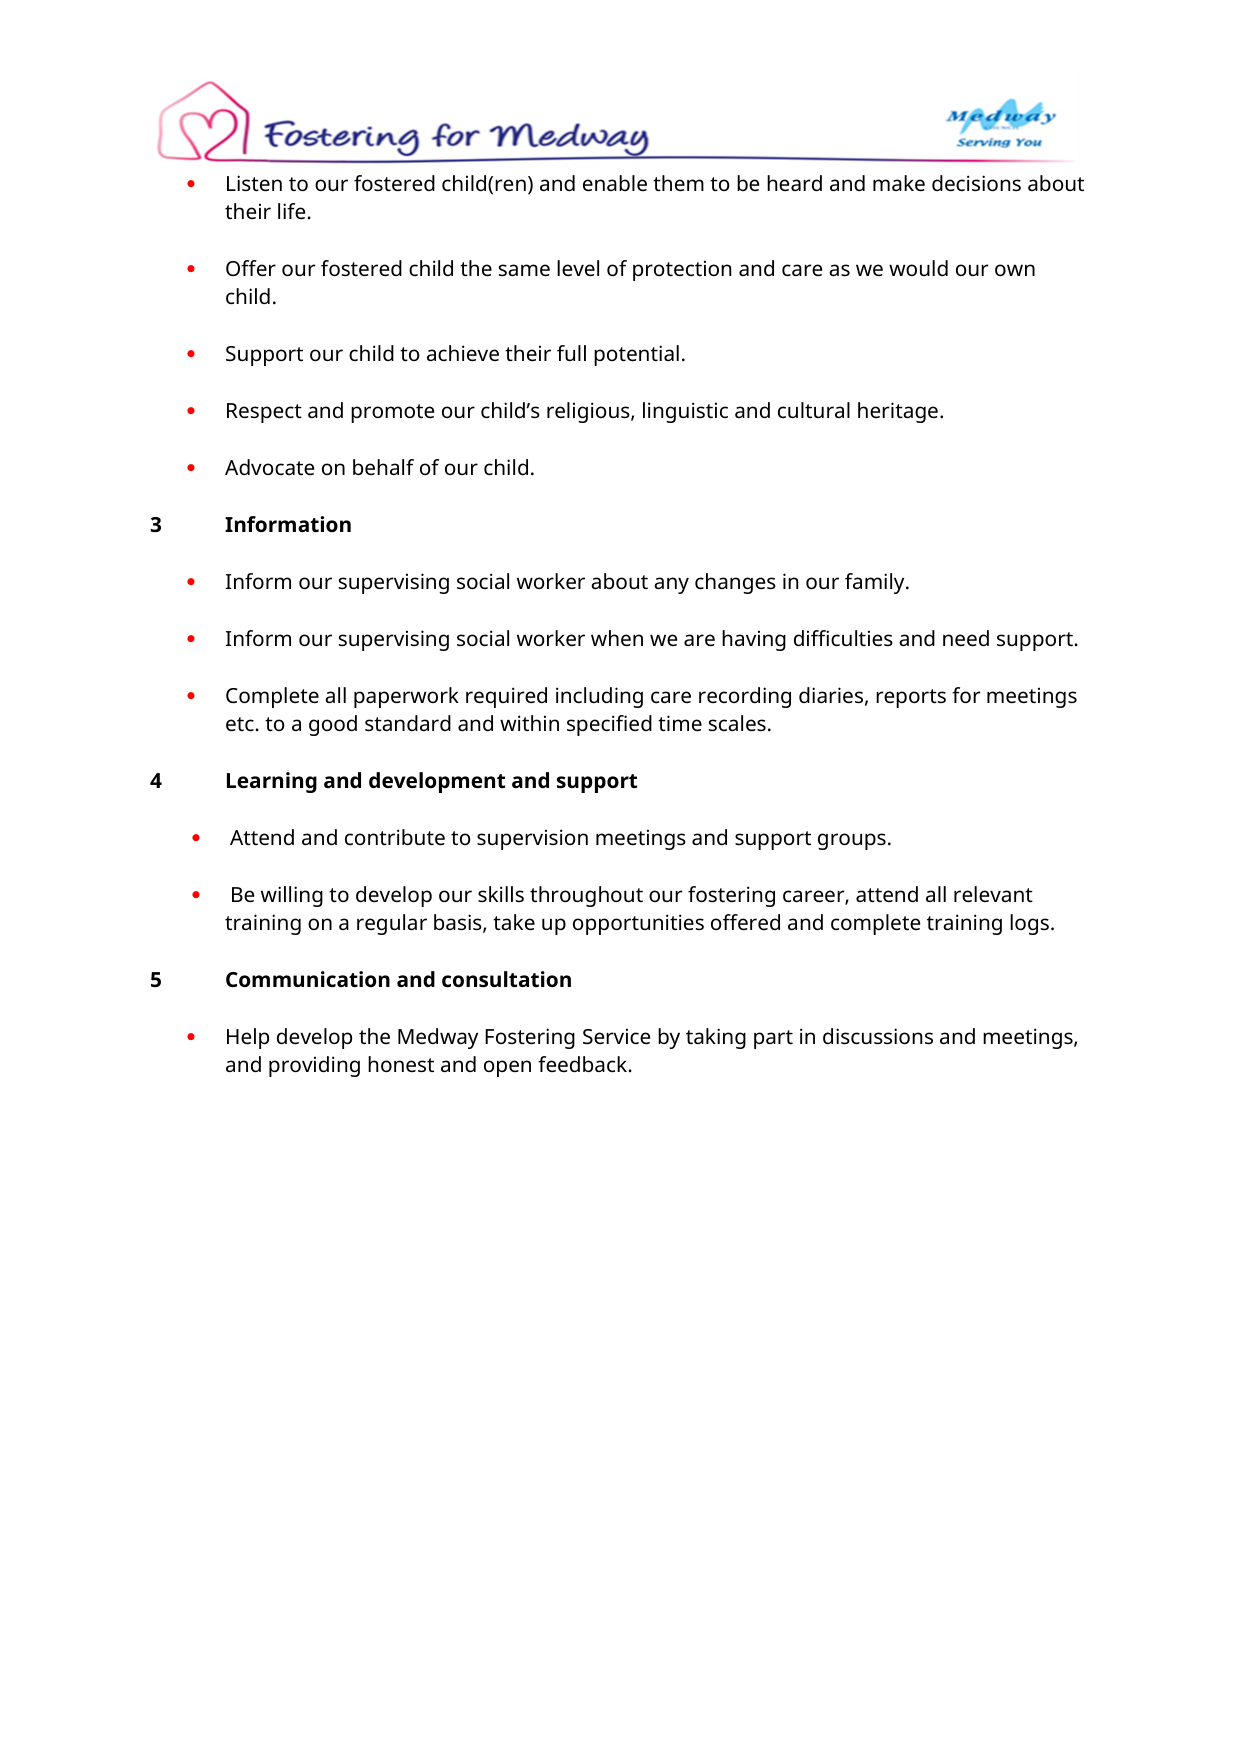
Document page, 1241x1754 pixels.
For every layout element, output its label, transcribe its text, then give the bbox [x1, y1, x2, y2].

list Help develop the Medway Fostering Service by taking part in discussions and meetings, and providing honest and open feedback. [187, 1022, 1090, 1079]
list Inform our supervising social worker when we are having difficulties and need support. [187, 624, 1090, 652]
text 4 Learning and development and support [150, 766, 1090, 795]
text 3 Information [150, 510, 1090, 538]
list Support our child to achieve their full potential. [187, 339, 1090, 368]
list Listen to our fostered child(ren) and enable them to be heard and make decisions about their life. [187, 169, 1090, 226]
list Advocate on behalf of our child. [187, 453, 1090, 482]
list Inform our supervising social worker about any changes in our family. [187, 567, 1090, 595]
list Offer our fostered child the same level of protection and care as we would our own child. [187, 254, 1090, 311]
list Attend and contribute to supervision meetings and support groups. [192, 823, 1090, 852]
list Be willing to develop our skills throughout our fostering career, attend all relevant [192, 880, 1090, 908]
text 5 Communication and consultation [150, 965, 1090, 994]
list Complete all paperwork required including care recording diaries, reports for meetings etc. to a good standard and within specified time scales. [187, 681, 1090, 738]
picture [150, 73, 1080, 169]
text training on a regular basis, take up opportunities offered and complete training logs. [225, 908, 1090, 937]
list Respect and promote our child’s religious, linguistic and cultural heritage. [187, 396, 1090, 425]
